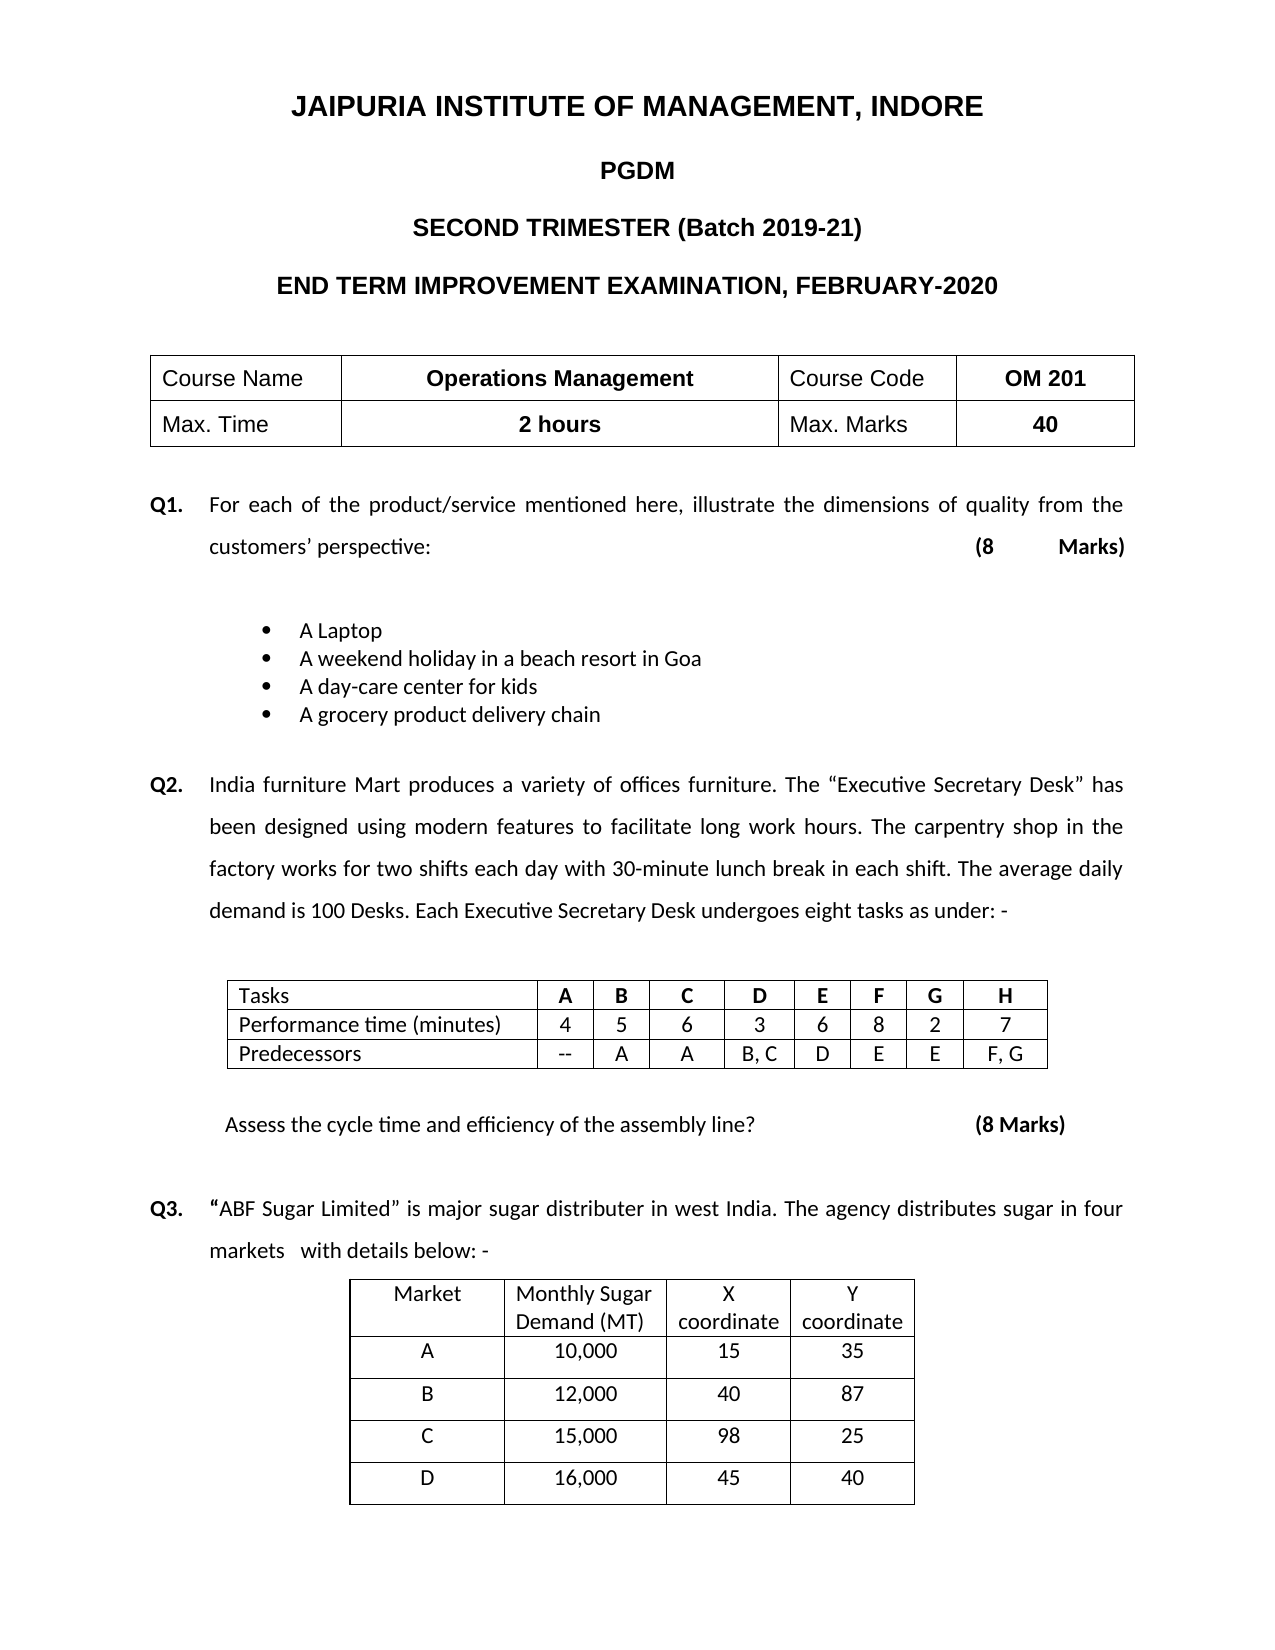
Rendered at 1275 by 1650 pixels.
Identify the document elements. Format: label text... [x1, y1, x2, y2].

table_cell Max. Time [151, 401, 341, 446]
table_cell 2 [907, 1010, 963, 1038]
table_cell 12,000 [505, 1379, 666, 1420]
table_cell 5 [594, 1010, 649, 1038]
text Q3. “ABF Sugar Limited” is major sugar distributer in west India. The agency distributes sugar in four markets with details below: - [150, 1194, 1125, 1264]
table_header Tasks [228, 981, 537, 1009]
table_header Course Code [779, 356, 956, 400]
table_cell 15 [667, 1337, 790, 1378]
table_cell E [907, 1040, 963, 1067]
table_header Y coordinate [791, 1280, 914, 1336]
list A weekend holiday in a beach resort in Goa [262, 644, 1125, 672]
table_cell 3 [725, 1010, 794, 1038]
table_cell -- [538, 1040, 593, 1067]
table_cell A [650, 1040, 724, 1067]
table_cell 10,000 [505, 1337, 666, 1378]
table_cell 45 [667, 1463, 790, 1504]
table_cell 6 [795, 1010, 850, 1038]
table_header C [650, 981, 724, 1009]
table_cell 15,000 [505, 1421, 666, 1462]
table_cell A [351, 1337, 504, 1378]
table_cell 7 [964, 1010, 1047, 1038]
table_cell Predecessors [228, 1040, 537, 1067]
table_header A [538, 981, 593, 1009]
text JAIPURIA INSTITUTE OF MANAGEMENT, INDORE [150, 89, 1125, 122]
table_header D [725, 981, 794, 1009]
table_cell 4 [538, 1010, 593, 1038]
table_cell 40 [957, 401, 1134, 446]
table_cell F, G [964, 1040, 1047, 1067]
table_header E [795, 981, 850, 1009]
table_cell B [351, 1379, 504, 1420]
text Q2. India furniture Mart produces a variety of offices furniture. The “Executive Secretary Desk” has been designed using modern features to facilitate long work hours. The carpentry shop in the factory works for two shifts each day with 30-minute lunch break in each shift. The average daily demand is 100 Desks. Each Executive Secretary Desk undergoes eight tasks as under: - [150, 770, 1125, 924]
list A Laptop [262, 616, 1125, 644]
table_header H [964, 981, 1047, 1009]
table_cell C [351, 1421, 504, 1462]
table_cell 40 [667, 1379, 790, 1420]
table_header Market [351, 1280, 504, 1336]
table_cell B, C [725, 1040, 794, 1067]
table_header F [851, 981, 906, 1009]
table_cell D [795, 1040, 850, 1067]
table_header Course Name [151, 356, 341, 400]
list A grocery product delivery chain [262, 700, 1125, 728]
table_cell 35 [791, 1337, 914, 1378]
table_cell 87 [791, 1379, 914, 1420]
table_header OM 201 [957, 356, 1134, 400]
table_cell 6 [650, 1010, 724, 1038]
table_cell 98 [667, 1421, 790, 1462]
table_header X coordinate [667, 1280, 790, 1336]
table_header G [907, 981, 963, 1009]
text PGDM [150, 156, 1125, 184]
text END TERM IMPROVEMENT EXAMINATION, FEBRUARY-2020 [150, 271, 1125, 299]
table_cell Performance time (minutes) [228, 1010, 537, 1038]
table_header Monthly Sugar Demand (MT) [505, 1280, 666, 1336]
table_header Operations Management [342, 356, 778, 400]
table_cell A [594, 1040, 649, 1067]
text SECOND TRIMESTER (Batch 2019-21) [150, 213, 1125, 242]
table_cell 25 [791, 1421, 914, 1462]
table_cell D [351, 1463, 504, 1504]
list A day-care center for kids [262, 672, 1125, 700]
text Assess the cycle time and efficiency of the assembly line? (8 Marks) [150, 1111, 1125, 1138]
table_cell 8 [851, 1010, 906, 1038]
table_header B [594, 981, 649, 1009]
table_cell 40 [791, 1463, 914, 1504]
table_cell Max. Marks [779, 401, 956, 446]
table_cell 16,000 [505, 1463, 666, 1504]
table_cell 2 hours [342, 401, 778, 446]
text Q1. For each of the product/service mentioned here, illustrate the dimensions of quality from the customers’ perspective: (8 Marks) [150, 490, 1125, 602]
table_cell E [851, 1040, 906, 1067]
